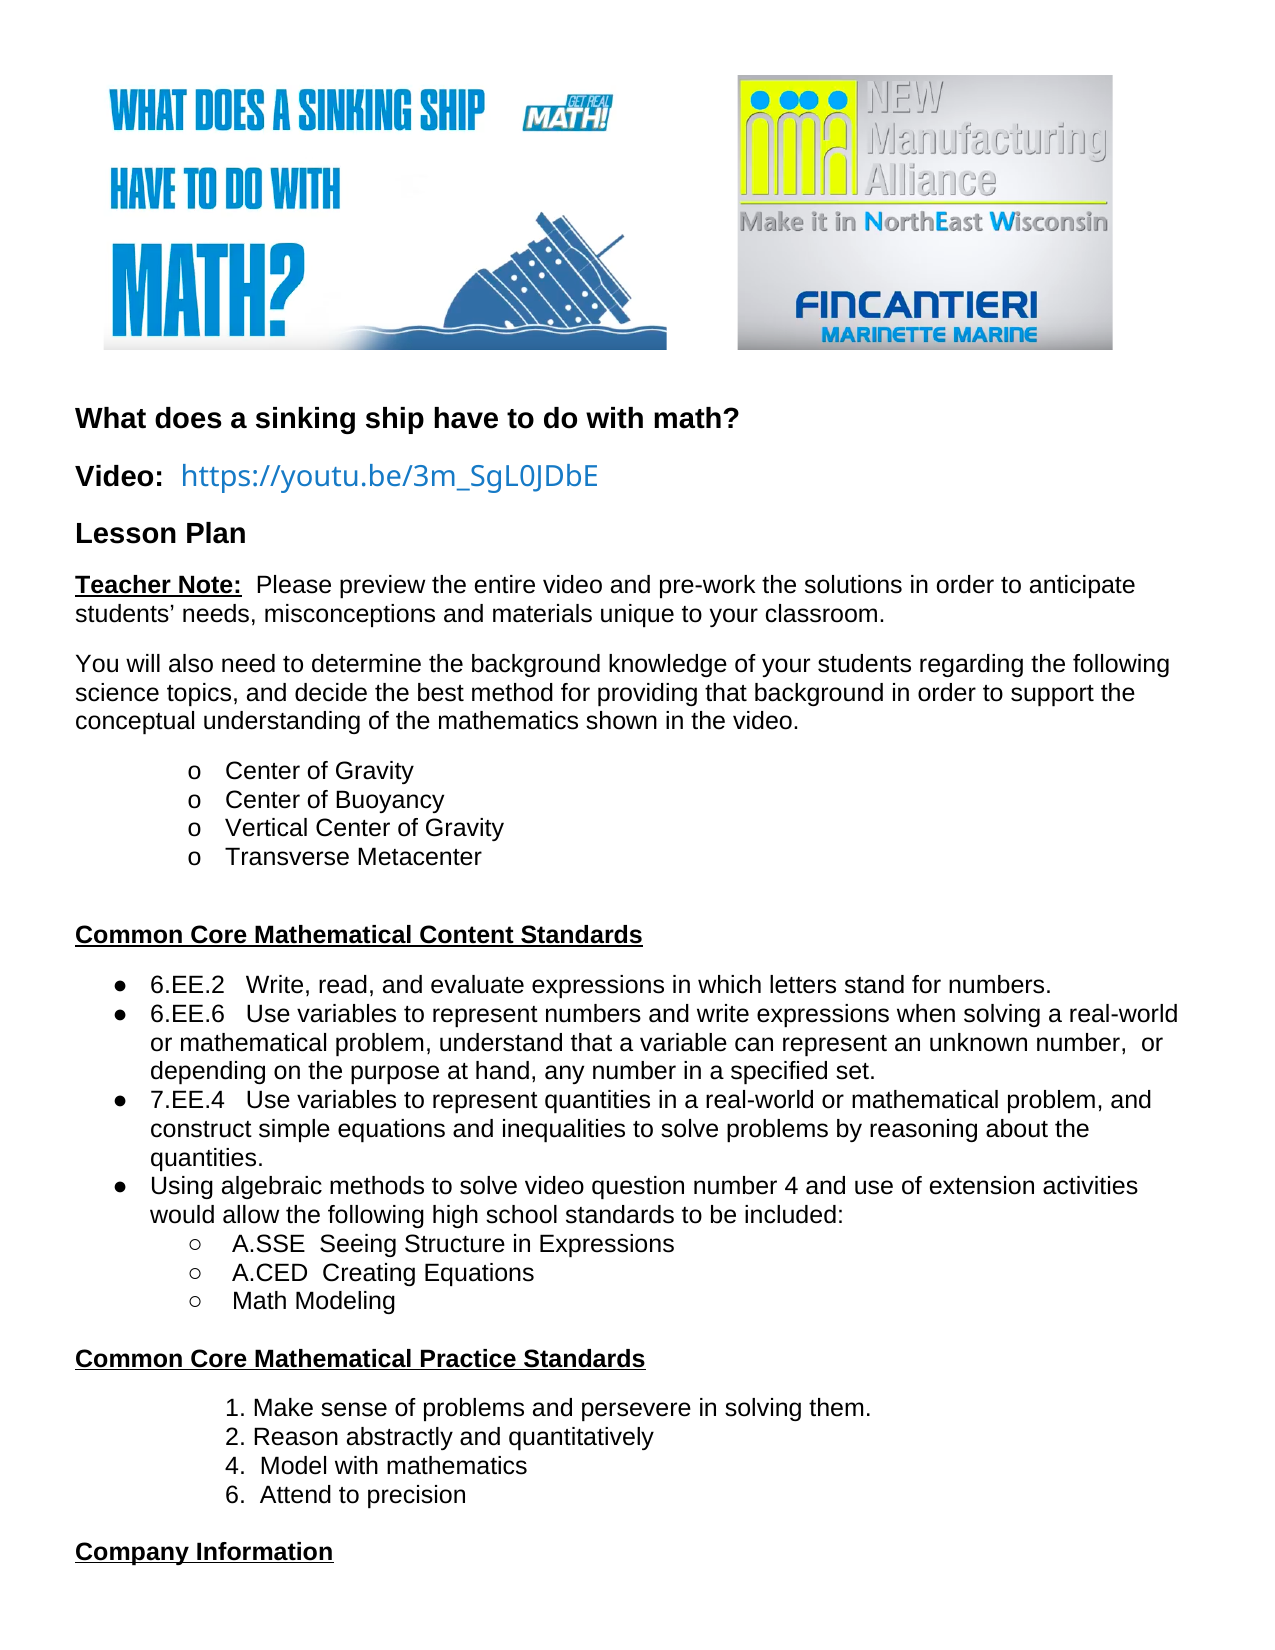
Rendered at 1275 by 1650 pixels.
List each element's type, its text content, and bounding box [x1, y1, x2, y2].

text Common Core Mathematical Practice Standards [75, 1344, 1200, 1373]
list A.SSE Seeing Structure in Expressions [187, 1229, 1200, 1258]
list 7.EE.4 Use variables to represent quantities in a real-world or mathematical problem, and construct simple equations and inequalities to solve problems by reasoning about the quantities. [112, 1085, 1200, 1171]
text You will also need to determine the background knowledge of your students regarding the following science topics, and decide the best method for providing that background in order to support the conceptual understanding of the mathematics shown in the video. [75, 649, 1200, 735]
text 6. Attend to precision [150, 1480, 1200, 1508]
text Video: https://youtu.be/3m_SgL0JDbE [75, 456, 1200, 495]
list A.CED Creating Equations [187, 1258, 1200, 1286]
text 4. Model with mathematics [150, 1451, 1200, 1480]
list 6.EE.6 Use variables to represent numbers and write expressions when solving a real-world or mathematical problem, understand that a variable can represent an unknown number, or depending on the purpose at hand, any number in a specified set. [112, 999, 1200, 1085]
text 2. Reason abstractly and quantitatively [150, 1422, 1200, 1451]
picture [103, 81, 667, 350]
list Using algebraic methods to solve video question number 4 and use of extension activities would allow the following high school standards to be included: [112, 1171, 1200, 1229]
text Company Information [75, 1537, 1200, 1566]
text Teacher Note: Please preview the entire video and pre-work the solutions in order to anticipate students’ needs, misconceptions and materials unique to your classroom. [75, 571, 1200, 628]
text What does a sinking ship have to do with math? [75, 401, 1200, 435]
list Vertical Center of Gravity [187, 813, 1200, 842]
list Center of Gravity [187, 756, 1200, 785]
list Math Modeling [187, 1286, 1200, 1315]
list Center of Buoyancy [187, 785, 1200, 813]
list Transverse Metacenter [187, 842, 1200, 871]
text Lesson Plan [75, 516, 1200, 550]
list 6.EE.2 Write, read, and evaluate expressions in which letters stand for numbers. [112, 970, 1200, 999]
picture [737, 75, 1113, 350]
text Common Core Mathematical Content Standards [75, 921, 1200, 949]
text 1. Make sense of problems and persevere in solving them. [150, 1393, 1200, 1422]
